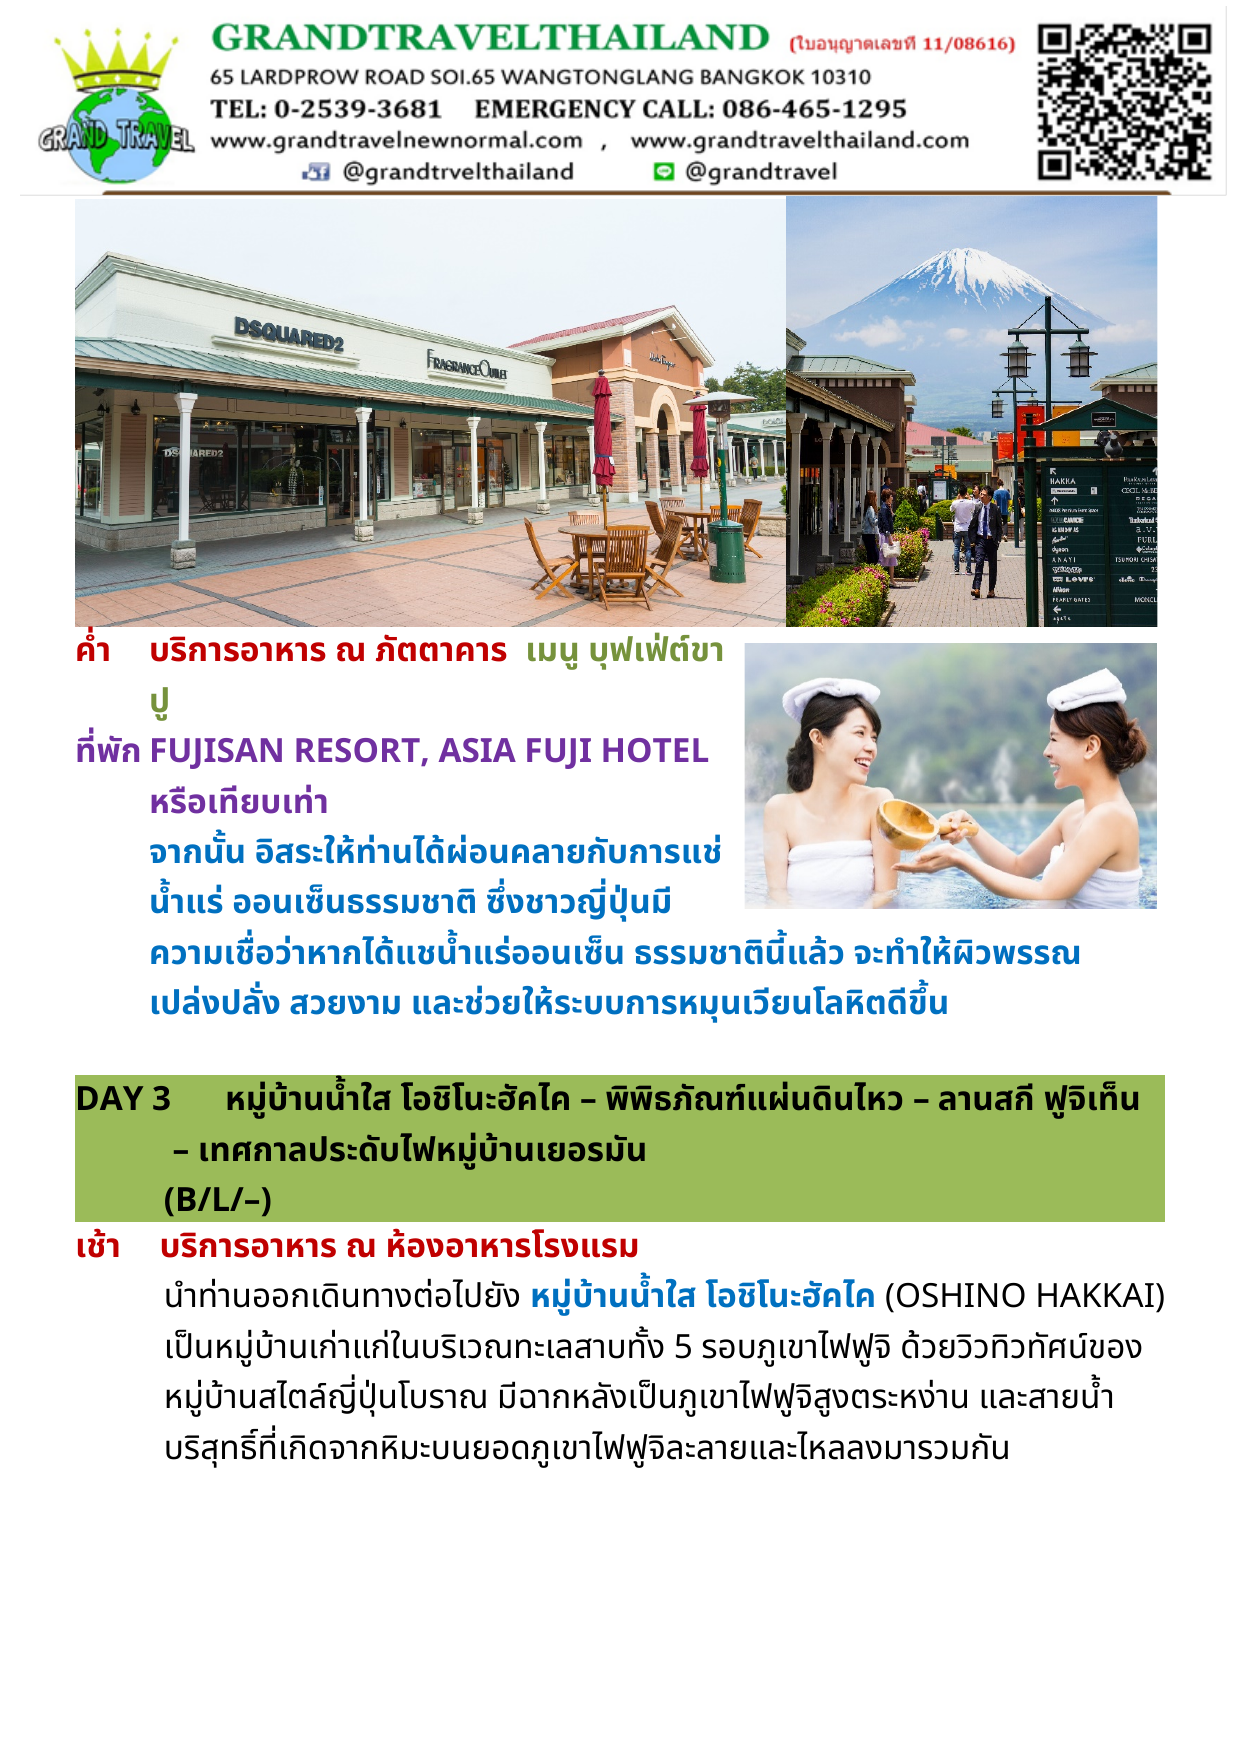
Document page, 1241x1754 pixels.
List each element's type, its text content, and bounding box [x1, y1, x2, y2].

text นำท่านออกเดินทางต่อไปยัง หมู่บ้านน้ำใส โอชิโนะฮัคไค (OSHINO HAKKAI) เป็นหมู่บ้านเก่าแก่ในบริเวณทะเลสาบทั้ง 5 รอบภูเขาไฟฟูจิ ด้วยวิวทิวทัศน์ของหมู่บ้านสไตล์ญี่ปุ่นโบราณ มีฉากหลังเป็นภูเขาไฟฟูจิสูงตระหง่าน และสายน้ำบริสุทธิ์ที่เกิดจากหิมะบนยอดภูเขาไฟฟูจิละลายและไหลลงมารวมกัน [75, 1272, 1165, 1474]
text เช้า บริการอาหาร ณ ห้องอาหารโรงแรม [75, 1222, 1165, 1272]
picture [744, 643, 1157, 909]
picture [20, 6, 1228, 627]
text จากนั้น อิสระให้ท่านได้ผ่อนคลายกับการแช่น้ำแร่ ออนเซ็นธรรมชาติ ซึ่งชาวญี่ปุ่นมีความเชื่อว่าหากได้แชน้ำแร่ออนเซ็น ธรรมชาตินี้แล้ว จะทำให้ผิวพรรณเปล่งปลั่ง สวยงาม และช่วยให้ระบบการหมุนเวียนโลหิตดีขึ้น [149, 828, 1165, 1030]
text ที่พัก FUJISAN RESORT, ASIA FUJI HOTEL หรือเทียบเท่า [75, 727, 744, 828]
text ค่ำ บริการอาหาร ณ ภัตตาคาร เมนู บุฟเฟ่ต์ขาปู [75, 626, 1165, 727]
text DAY 3 หมู่บ้านน้ำใส โอชิโนะฮัคไค – พิพิธภัณฑ์แผ่นดินไหว – ลานสกี ฟูจิเท็น – เทศกาลประดับไฟหมู่บ้านเยอรมัน (B/L/–) [75, 1121, 225, 1222]
text DAY 3 หมู่บ้านน้ำใส โอชิโนะฮัคไค – พิพิธภัณฑ์แผ่นดินไหว – ลานสกี ฟูจิเท็น – เทศกาลประดับไฟหมู่บ้านเยอรมัน (B/L/–) [272, 1075, 1165, 1222]
